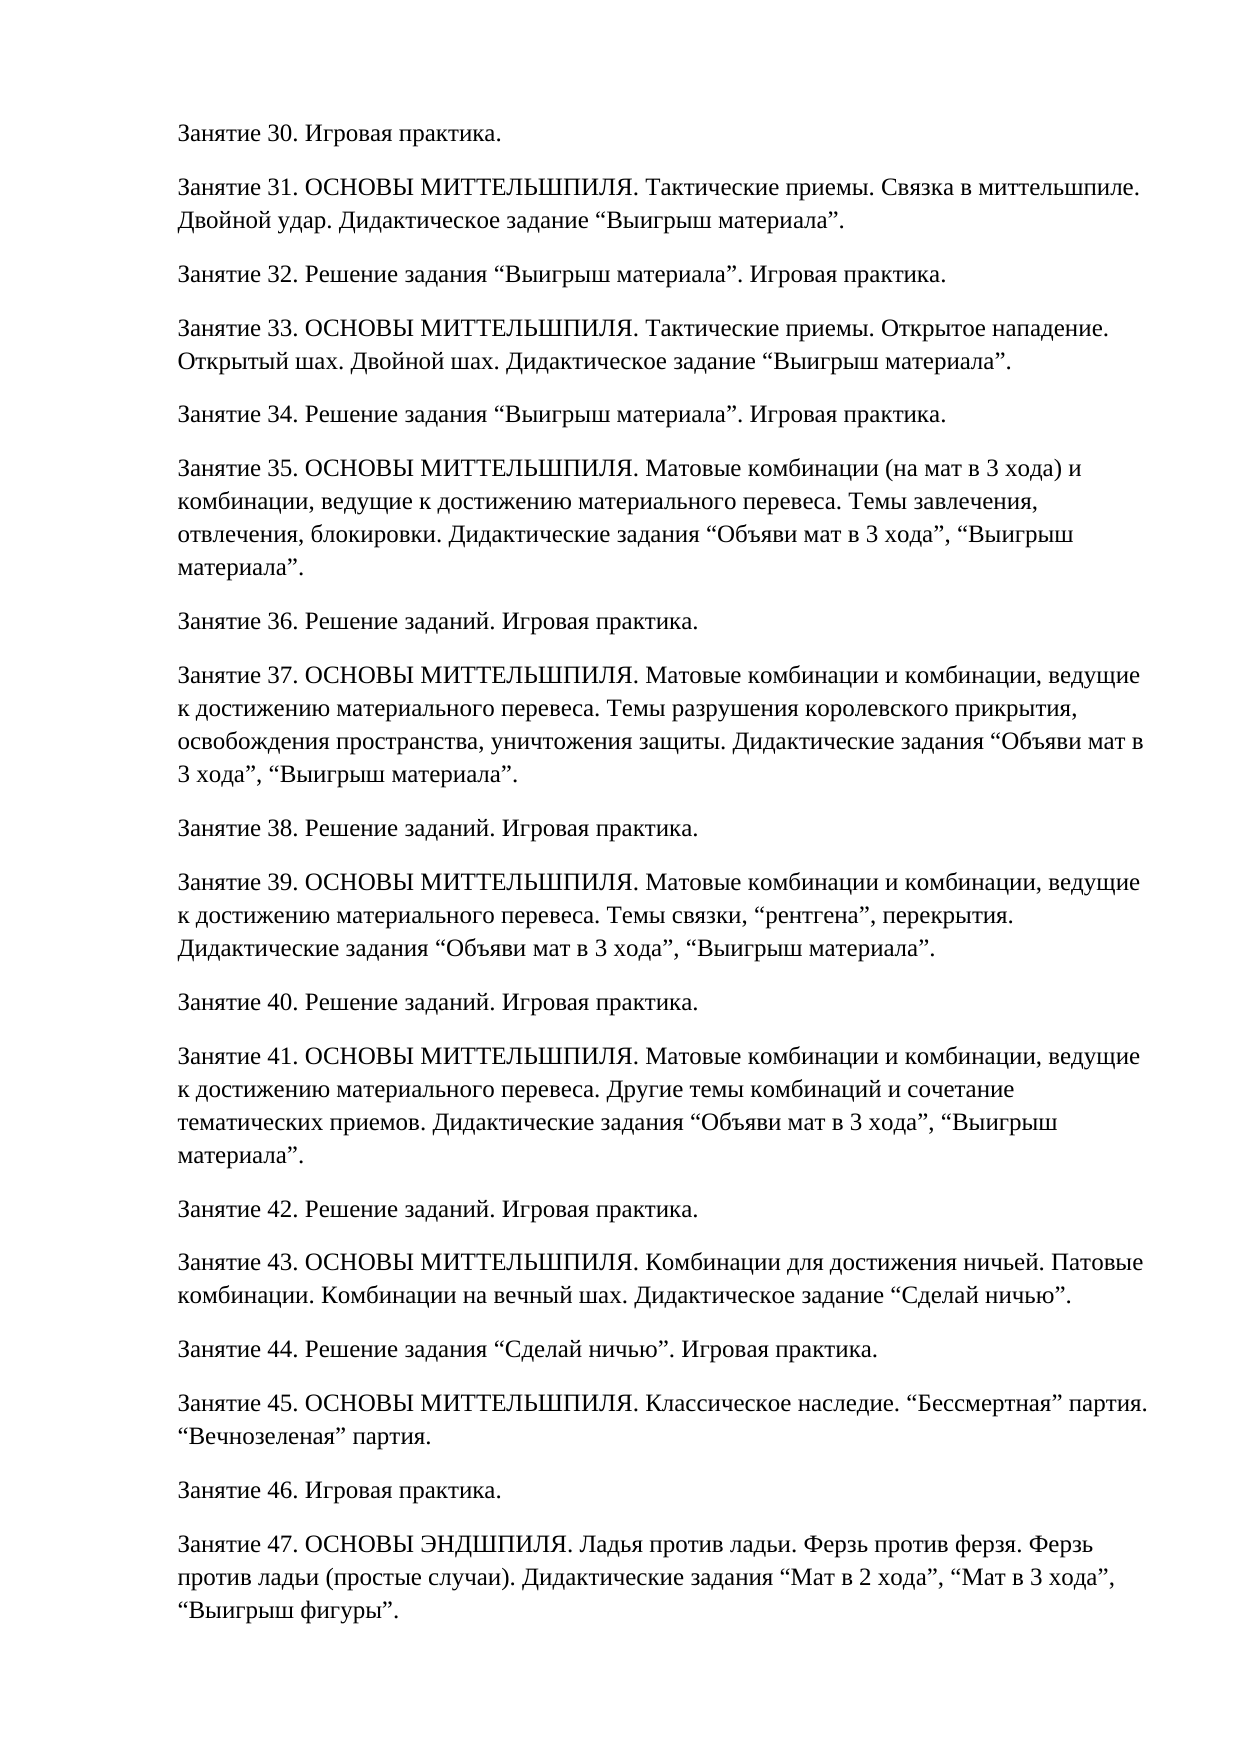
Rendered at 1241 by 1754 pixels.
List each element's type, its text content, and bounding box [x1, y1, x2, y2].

text Занятие 34. Решение задания “Выигрыш материала”. Игровая практика. [177, 399, 1152, 428]
text Занятие 39. ОСНОВЫ МИТТЕЛЬШПИЛЯ. Матовые комбинации и комбинации, ведущие к достижению материального перевеса. Темы связки, “рентгена”, перекрытия. Дидактические задания “Объяви мат в 3 хода”, “Выигрыш материала”. [177, 867, 1152, 962]
text Занятие 37. ОСНОВЫ МИТТЕЛЬШПИЛЯ. Матовые комбинации и комбинации, ведущие к достижению материального перевеса. Темы разрушения королевского прикрытия, освобождения пространства, уничтожения защиты. Дидактические задания “Объяви мат в 3 хода”, “Выигрыш материала”. [177, 660, 1152, 788]
text Занятие 47. ОСНОВЫ ЭНДШПИЛЯ. Ладья против ладьи. Ферзь против ферзя. Ферзь против ладьи (простые случаи). Дидактические задания “Мат в 2 хода”, “Мат в 3 хода”, “Выигрыш фигуры”. [177, 1529, 1152, 1624]
text Занятие 35. ОСНОВЫ МИТТЕЛЬШПИЛЯ. Матовые комбинации (на мат в 3 хода) и комбинации, ведущие к достижению материального перевеса. Темы завлечения, отвлечения, блокировки. Дидактические задания “Объяви мат в 3 хода”, “Выигрыш материала”. [177, 453, 1152, 581]
text Занятие 46. Игровая практика. [177, 1475, 1152, 1504]
text Занятие 43. ОСНОВЫ МИТТЕЛЬШПИЛЯ. Комбинации для достижения ничьей. Патовые комбинации. Комбинации на вечный шах. Дидактическое задание “Сделай ничью”. [177, 1247, 1152, 1309]
text Занятие 36. Решение заданий. Игровая практика. [177, 606, 1152, 635]
text Занятие 42. Решение заданий. Игровая практика. [177, 1194, 1152, 1222]
text Занятие 40. Решение заданий. Игровая практика. [177, 987, 1152, 1016]
text Занятие 31. ОСНОВЫ МИТТЕЛЬШПИЛЯ. Тактические приемы. Связка в миттельшпиле. Двойной удар. Дидактическое задание “Выигрыш материала”. [177, 172, 1152, 234]
text Занятие 30. Игровая практика. [177, 118, 1152, 147]
text Занятие 33. ОСНОВЫ МИТТЕЛЬШПИЛЯ. Тактические приемы. Открытое нападение. Открытый шах. Двойной шах. Дидактическое задание “Выигрыш материала”. [177, 313, 1152, 374]
text Занятие 38. Решение заданий. Игровая практика. [177, 813, 1152, 842]
text Занятие 41. ОСНОВЫ МИТТЕЛЬШПИЛЯ. Матовые комбинации и комбинации, ведущие к достижению материального перевеса. Другие темы комбинаций и сочетание тематических приемов. Дидактические задания “Объяви мат в 3 хода”, “Выигрыш материала”. [177, 1041, 1152, 1168]
text Занятие 32. Решение задания “Выигрыш материала”. Игровая практика. [177, 259, 1152, 288]
text Занятие 45. ОСНОВЫ МИТТЕЛЬШПИЛЯ. Классическое наследие. “Бессмертная” партия. “Вечнозеленая” партия. [177, 1388, 1152, 1450]
text Занятие 44. Решение задания “Сделай ничью”. Игровая практика. [177, 1334, 1152, 1363]
